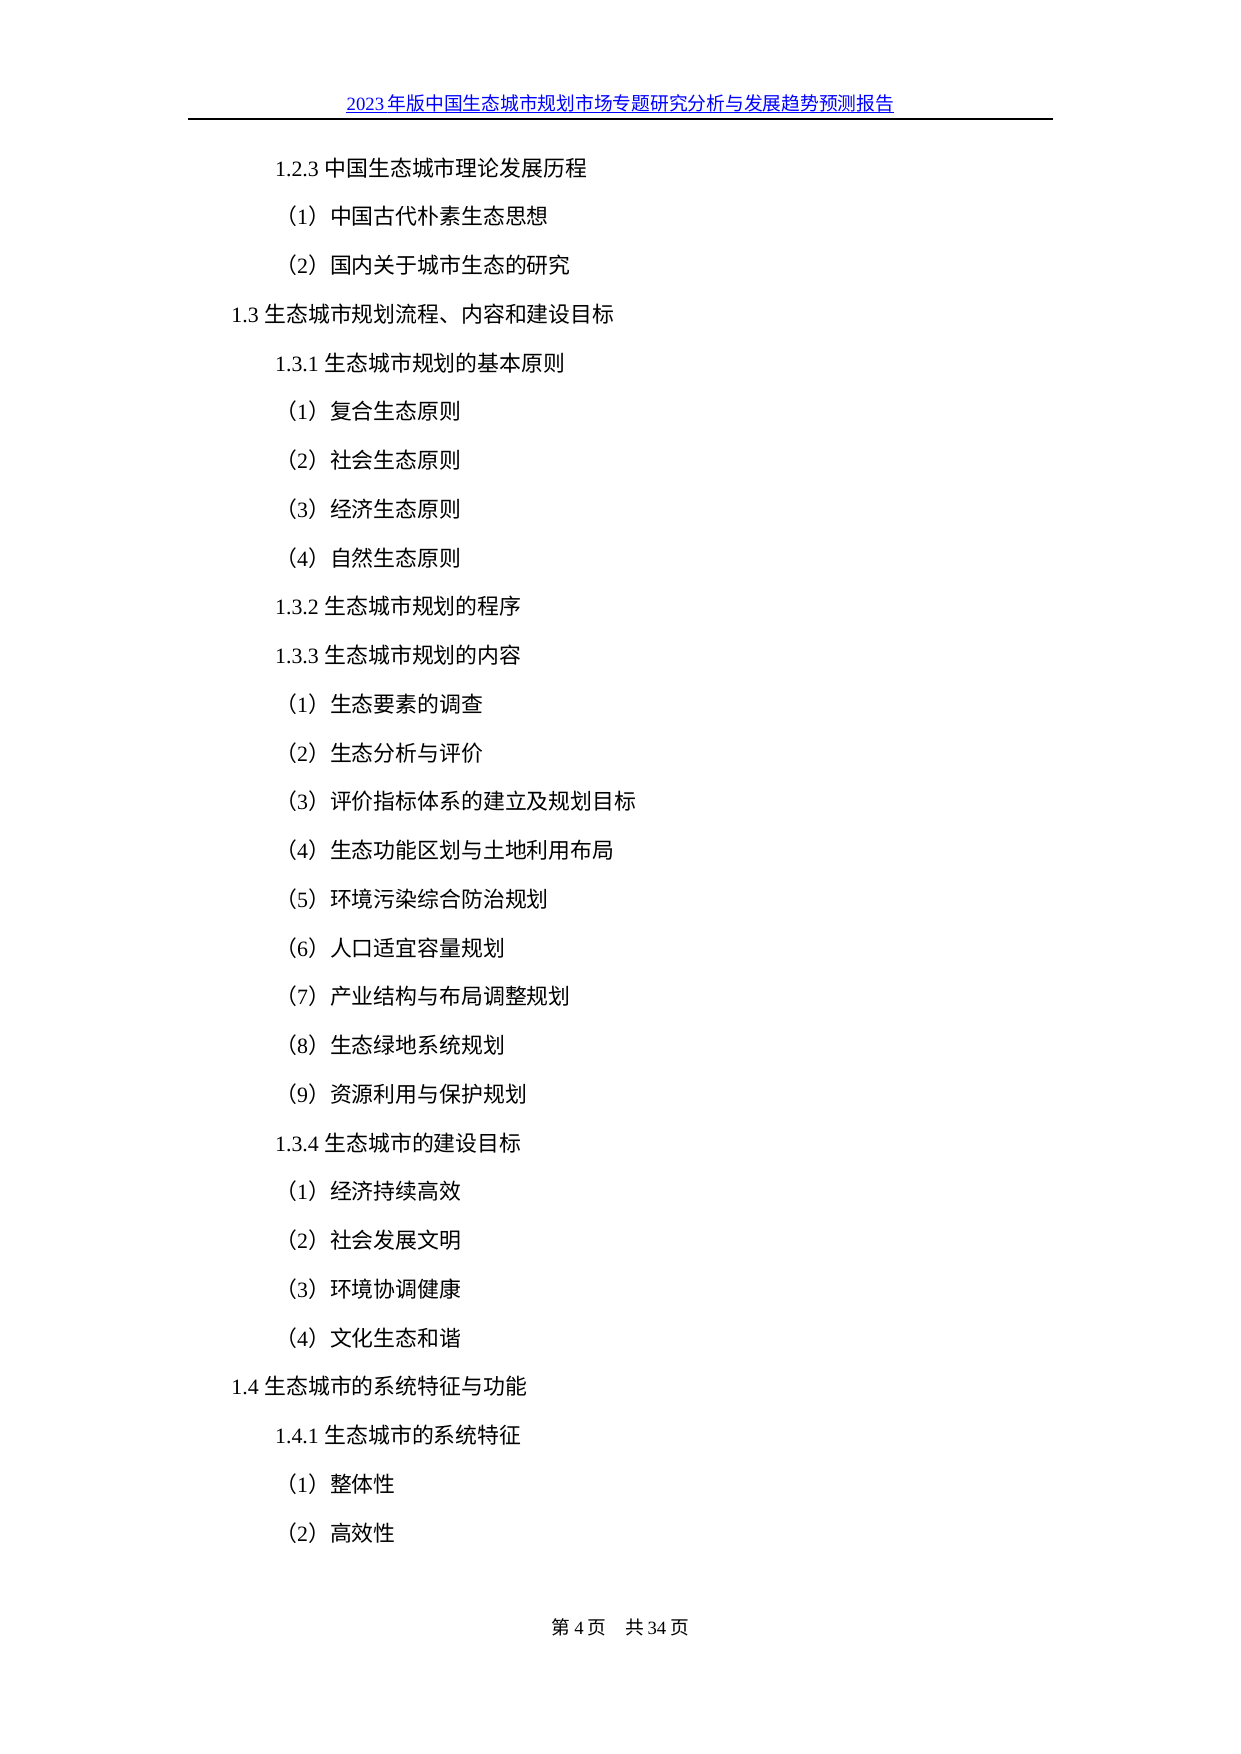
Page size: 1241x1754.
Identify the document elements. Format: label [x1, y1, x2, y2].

text [187, 150, 1053, 1548]
